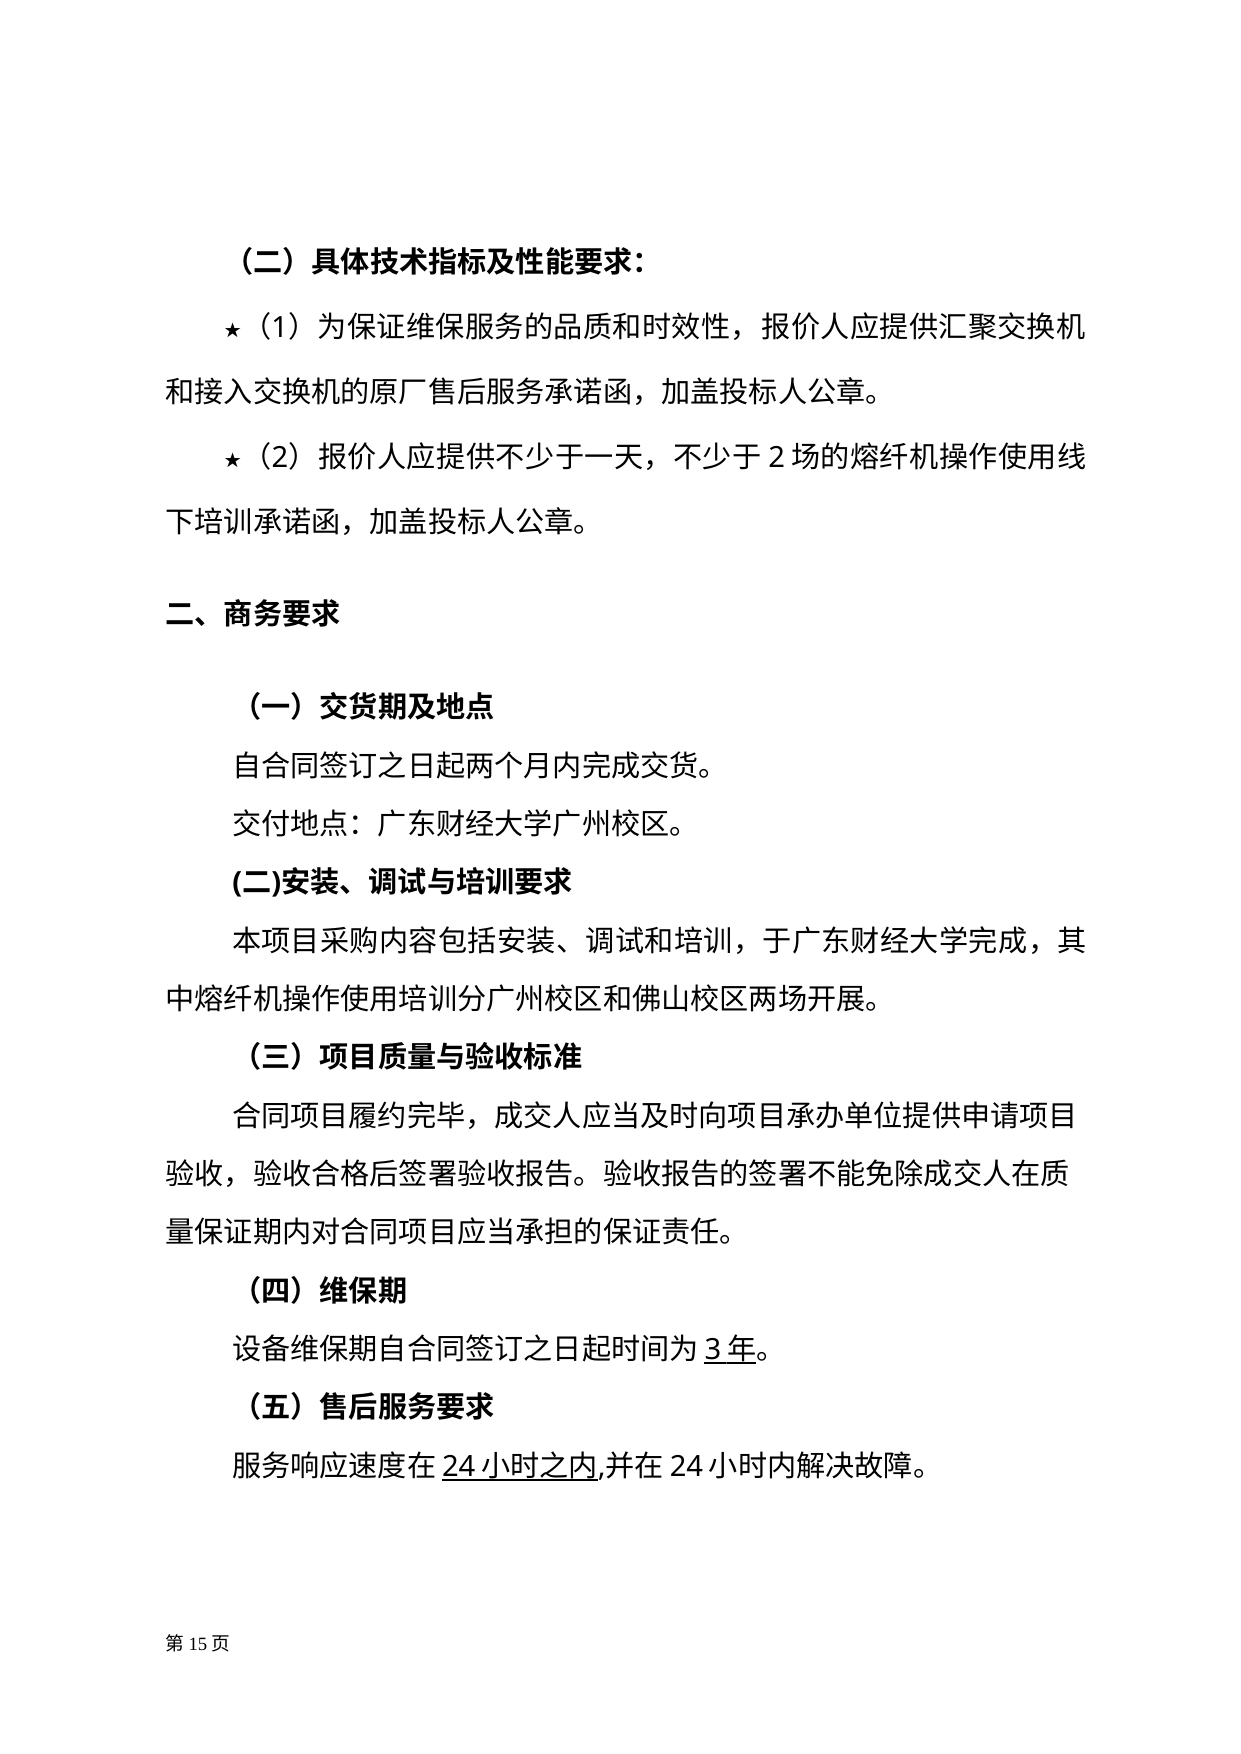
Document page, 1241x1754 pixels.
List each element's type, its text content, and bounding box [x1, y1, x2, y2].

text 交付地点：广东财经大学广州校区。 [165, 788, 1087, 846]
subtitle 二、商务要求 [165, 579, 1087, 644]
list 项目质量与验收标准 [165, 1021, 1087, 1079]
text (二)安装、调试与培训要求 [165, 846, 1087, 904]
text ★（2）报价人应提供不少于一天，不少于2场的熔纤机操作使用线下培训承诺函，加盖投标人公章。 [165, 422, 1087, 552]
text （五）售后服务要求 [165, 1371, 1087, 1429]
text 设备维保期自合同签订之日起时间为3年。 [165, 1313, 1087, 1371]
text （二）具体技术指标及性能要求： [165, 227, 1087, 292]
text （四）维保期 [165, 1254, 1087, 1313]
text 合同项目履约完毕，成交人应当及时向项目承办单位提供申请项目验收，验收合格后签署验收报告。验收报告的签署不能免除成交人在质量保证期内对合同项目应当承担的保证责任。 [165, 1079, 1087, 1254]
text 本项目采购内容包括安装、调试和培训，于广东财经大学完成，其中熔纤机操作使用培训分广州校区和佛山校区两场开展。 [165, 904, 1087, 1021]
text 服务响应速度在24小时之内,并在24小时内解决故障。 [165, 1429, 1087, 1488]
text ★（1）为保证维保服务的品质和时效性，报价人应提供汇聚交换机和接入交换机的原厂售后服务承诺函，加盖投标人公章。 [165, 292, 1087, 422]
text 自合同签订之日起两个月内完成交货。 [165, 729, 1087, 788]
text （一）交货期及地点 [165, 671, 1087, 729]
